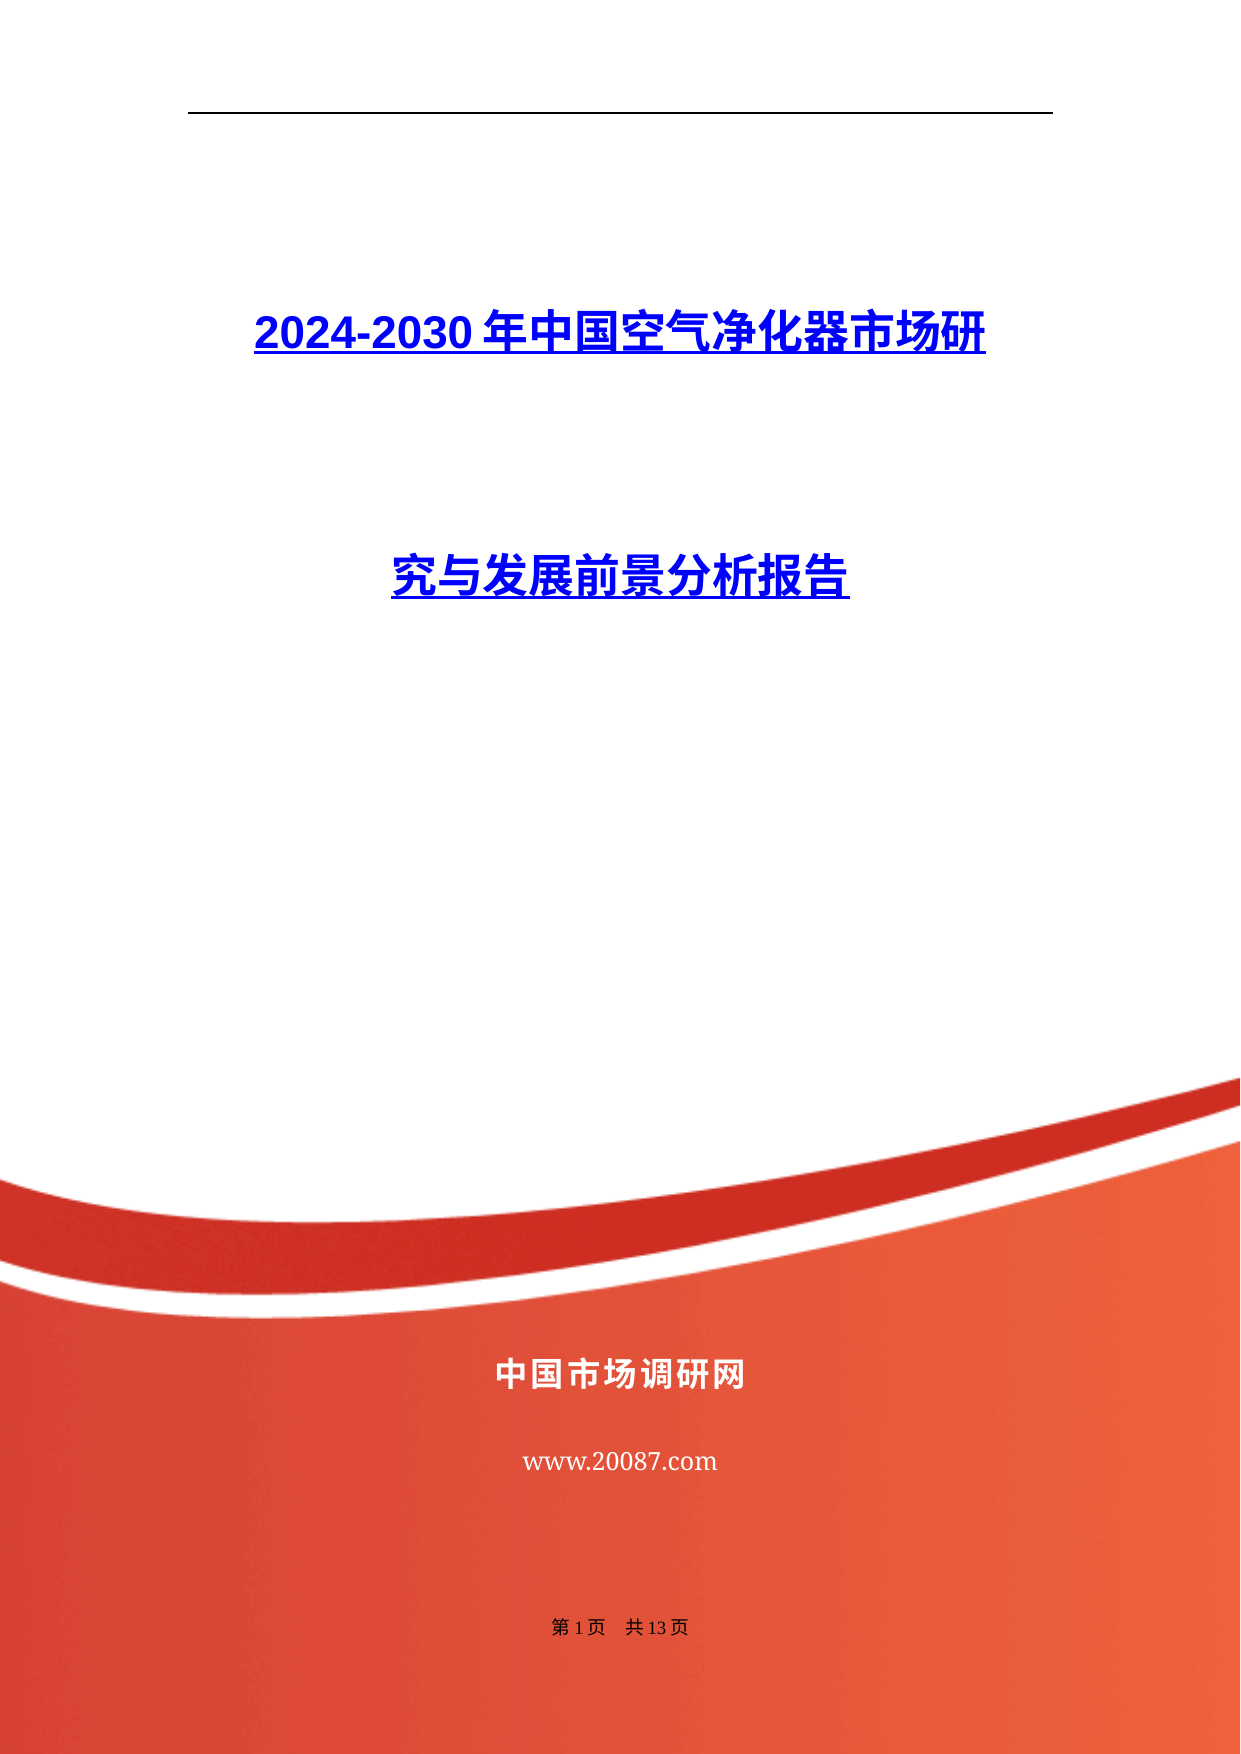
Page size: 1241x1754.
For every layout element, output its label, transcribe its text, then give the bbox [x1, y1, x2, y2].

text www.20087.com [187, 1428, 1053, 1493]
picture [0, 1006, 1241, 1754]
table_header 2024-2030年中国空气净化器市场研究与发展前景分析报告 [188, 207, 1053, 773]
subtitle 中国市场调研网 [187, 1339, 1053, 1404]
